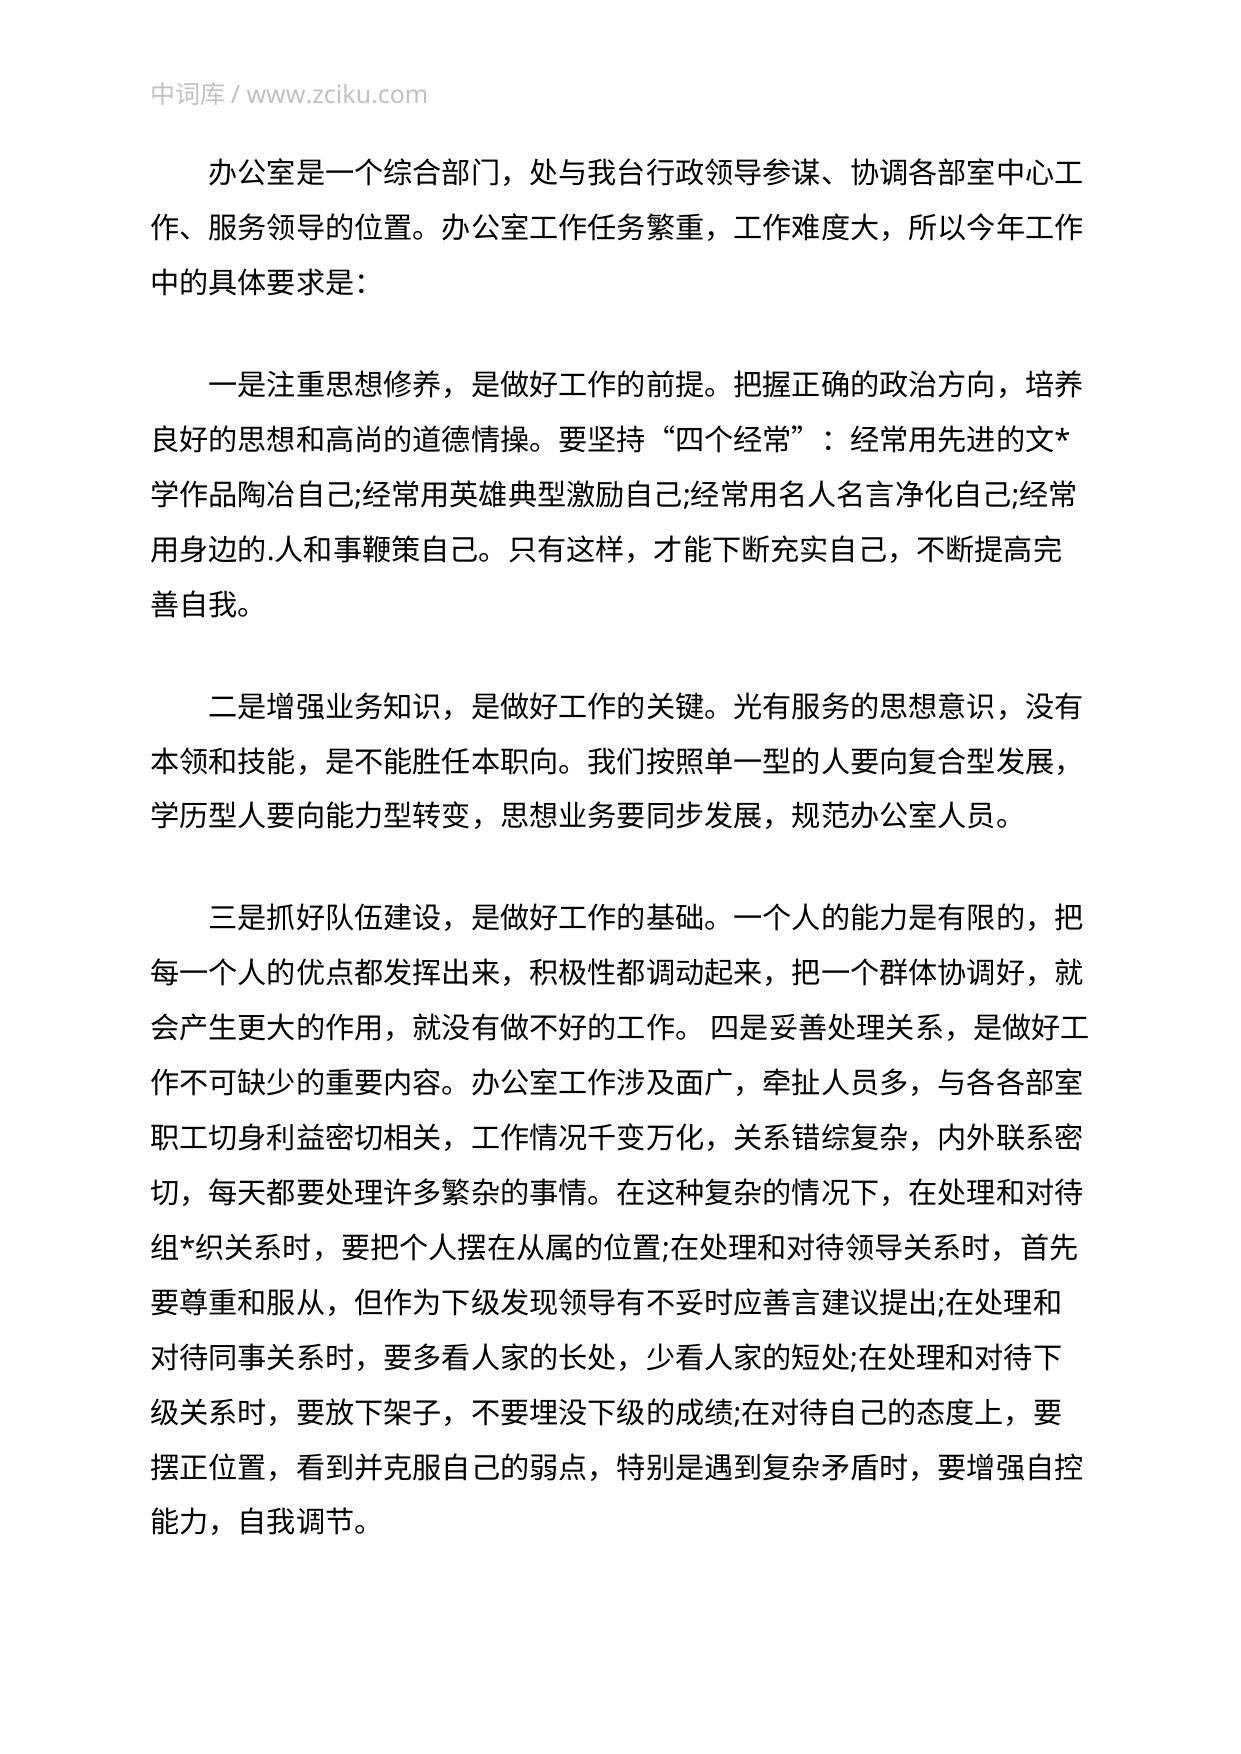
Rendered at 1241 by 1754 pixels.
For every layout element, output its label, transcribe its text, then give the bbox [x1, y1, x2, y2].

text 一是注重思想修养，是做好工作的前提。把握正确的政治方向，培养良好的思想和高尚的道德情操。要坚持“四个经常”：经常用先进的文*学作品陶冶自己;经常用英雄典型激励自己;经常用名人名言净化自己;经常用身边的.人和事鞭策自己。只有这样，才能下断充实自己，不断提高完善自我。 [150, 362, 1090, 624]
text 办公室是一个综合部门，处与我台行政领导参谋、协调各部室中心工作、服务领导的位置。办公室工作任务繁重，工作难度大，所以今年工作中的具体要求是： [150, 150, 1090, 302]
text 三是抓好队伍建设，是做好工作的基础。一个人的能力是有限的，把每一个人的优点都发挥出来，积极性都调动起来，把一个群体协调好，就会产生更大的作用，就没有做不好的工作。 四是妥善处理关系，是做好工作不可缺少的重要内容。办公室工作涉及面广，牵扯人员多，与各各部室职工切身利益密切相关，工作情况千变万化，关系错综复杂，内外联系密切，每天都要处理许多繁杂的事情。在这种复杂的情况下，在处理和对待组*织关系时，要把个人摆在从属的位置;在处理和对待领导关系时，首先要尊重和服从，但作为下级发现领导有不妥时应善言建议提出;在处理和对待同事关系时，要多看人家的长处，少看人家的短处;在处理和对待下级关系时，要放下架子，不要埋没下级的成绩;在对待自己的态度上，要摆正位置，看到并克服自己的弱点，特别是遇到复杂矛盾时，要增强自控能力，自我调节。 [150, 895, 1090, 1541]
text 二是增强业务知识，是做好工作的关键。光有服务的思想意识，没有本领和技能，是不能胜任本职向。我们按照单一型的人要向复合型发展，学历型人要向能力型转变，思想业务要同步发展，规范办公室人员。 [150, 683, 1090, 835]
